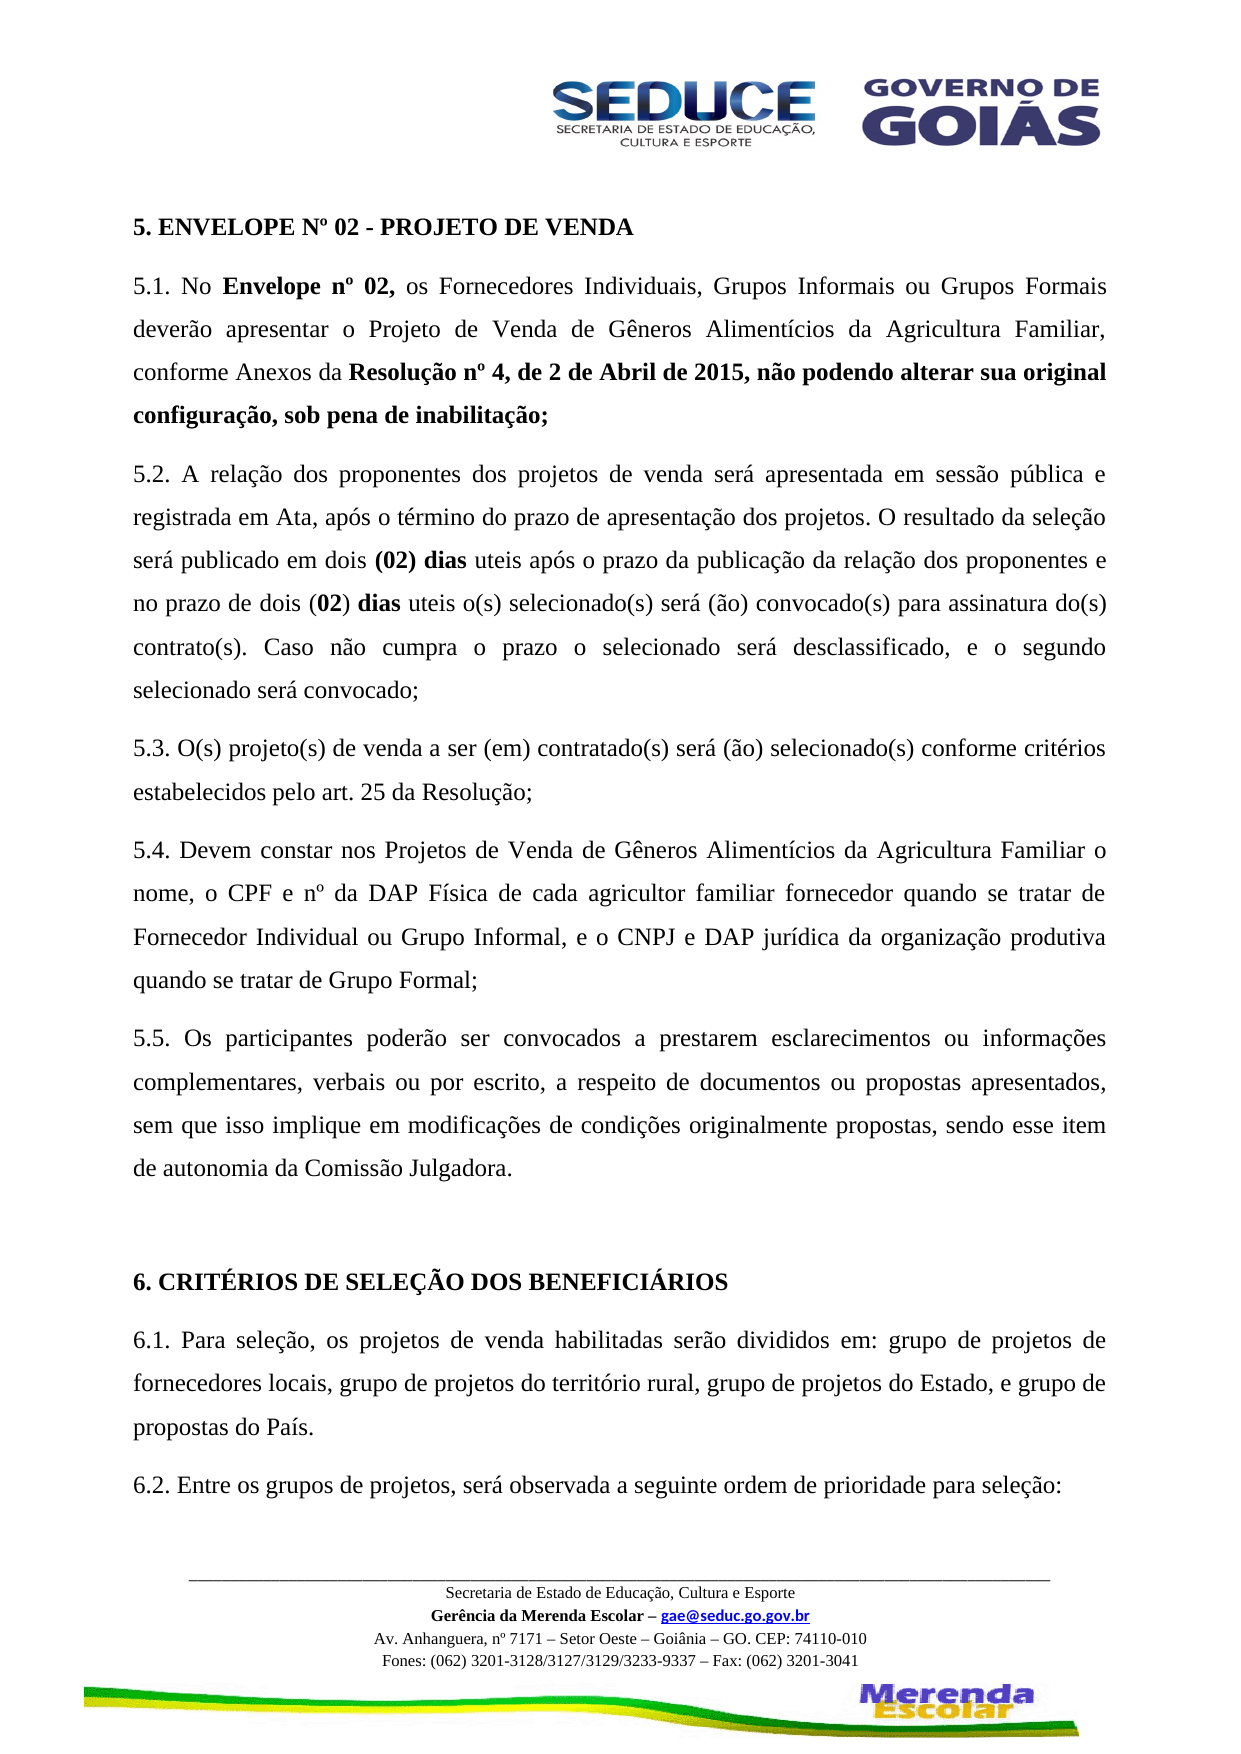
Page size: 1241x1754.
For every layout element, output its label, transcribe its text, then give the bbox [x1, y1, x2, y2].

picture [552, 73, 1108, 154]
text 6.2. Entre os grupos de projetos, será observada a seguinte ordem de prioridade para seleção: [133, 1470, 1107, 1499]
text 5.2. A relação dos proponentes dos projetos de venda será apresentada em sessão pública e registrada em Ata, após o término do prazo de apresentação dos projetos. O resultado da seleção será publicado em dois (02) dias uteis após o prazo da publicação da relação dos proponentes e no prazo de dois (02) dias uteis o(s) selecionado(s) será (ão) convocado(s) para assinatura do(s) contrato(s). Caso não cumpra o prazo o selecionado será desclassificado, e o segundo selecionado será convocado; [133, 459, 1107, 703]
text 6.1. Para seleção, os projetos de venda habilitadas serão divididos em: grupo de projetos de fornecedores locais, grupo de projetos do território rural, grupo de projetos do Estado, e grupo de propostas do País. [133, 1325, 1107, 1440]
text 5.4. Devem constar nos Projetos de Venda de Gêneros Alimentícios da Agricultura Familiar o nome, o CPF e nº da DAP Física de cada agricultor familiar fornecedor quando se tratar de Fornecedor Individual ou Grupo Informal, e o CNPJ e DAP jurídica da organização produtiva quando se tratar de Grupo Formal; [133, 835, 1107, 993]
text 5.3. O(s) projeto(s) de venda a ser (em) contratado(s) será (ão) selecionado(s) conforme critérios estabelecidos pelo art. 25 da Resolução; [133, 733, 1107, 805]
text 6. CRITÉRIOS DE SELEÇÃO DOS BENEFICIÁRIOS [133, 1267, 1107, 1295]
text 5.5. Os participantes poderão ser convocados a prestarem esclarecimentos ou informações complementares, verbais ou por escrito, a respeito de documentos ou propostas apresentados, sem que isso implique em modificações de condições originalmente propostas, sendo esse item de autonomia da Comissão Julgadora. [133, 1023, 1107, 1182]
text 5.1. No Envelope nº 02, os Fornecedores Individuais, Grupos Informais ou Grupos Formais deverão apresentar o Projeto de Venda de Gêneros Alimentícios da Agricultura Familiar, conforme Anexos da Resolução nº 4, de 2 de Abril de 2015, não podendo alterar sua original configuração, sob pena de inabilitação; [133, 271, 1107, 429]
text 5. ENVELOPE Nº 02 - PROJETO DE VENDA [133, 212, 1107, 241]
